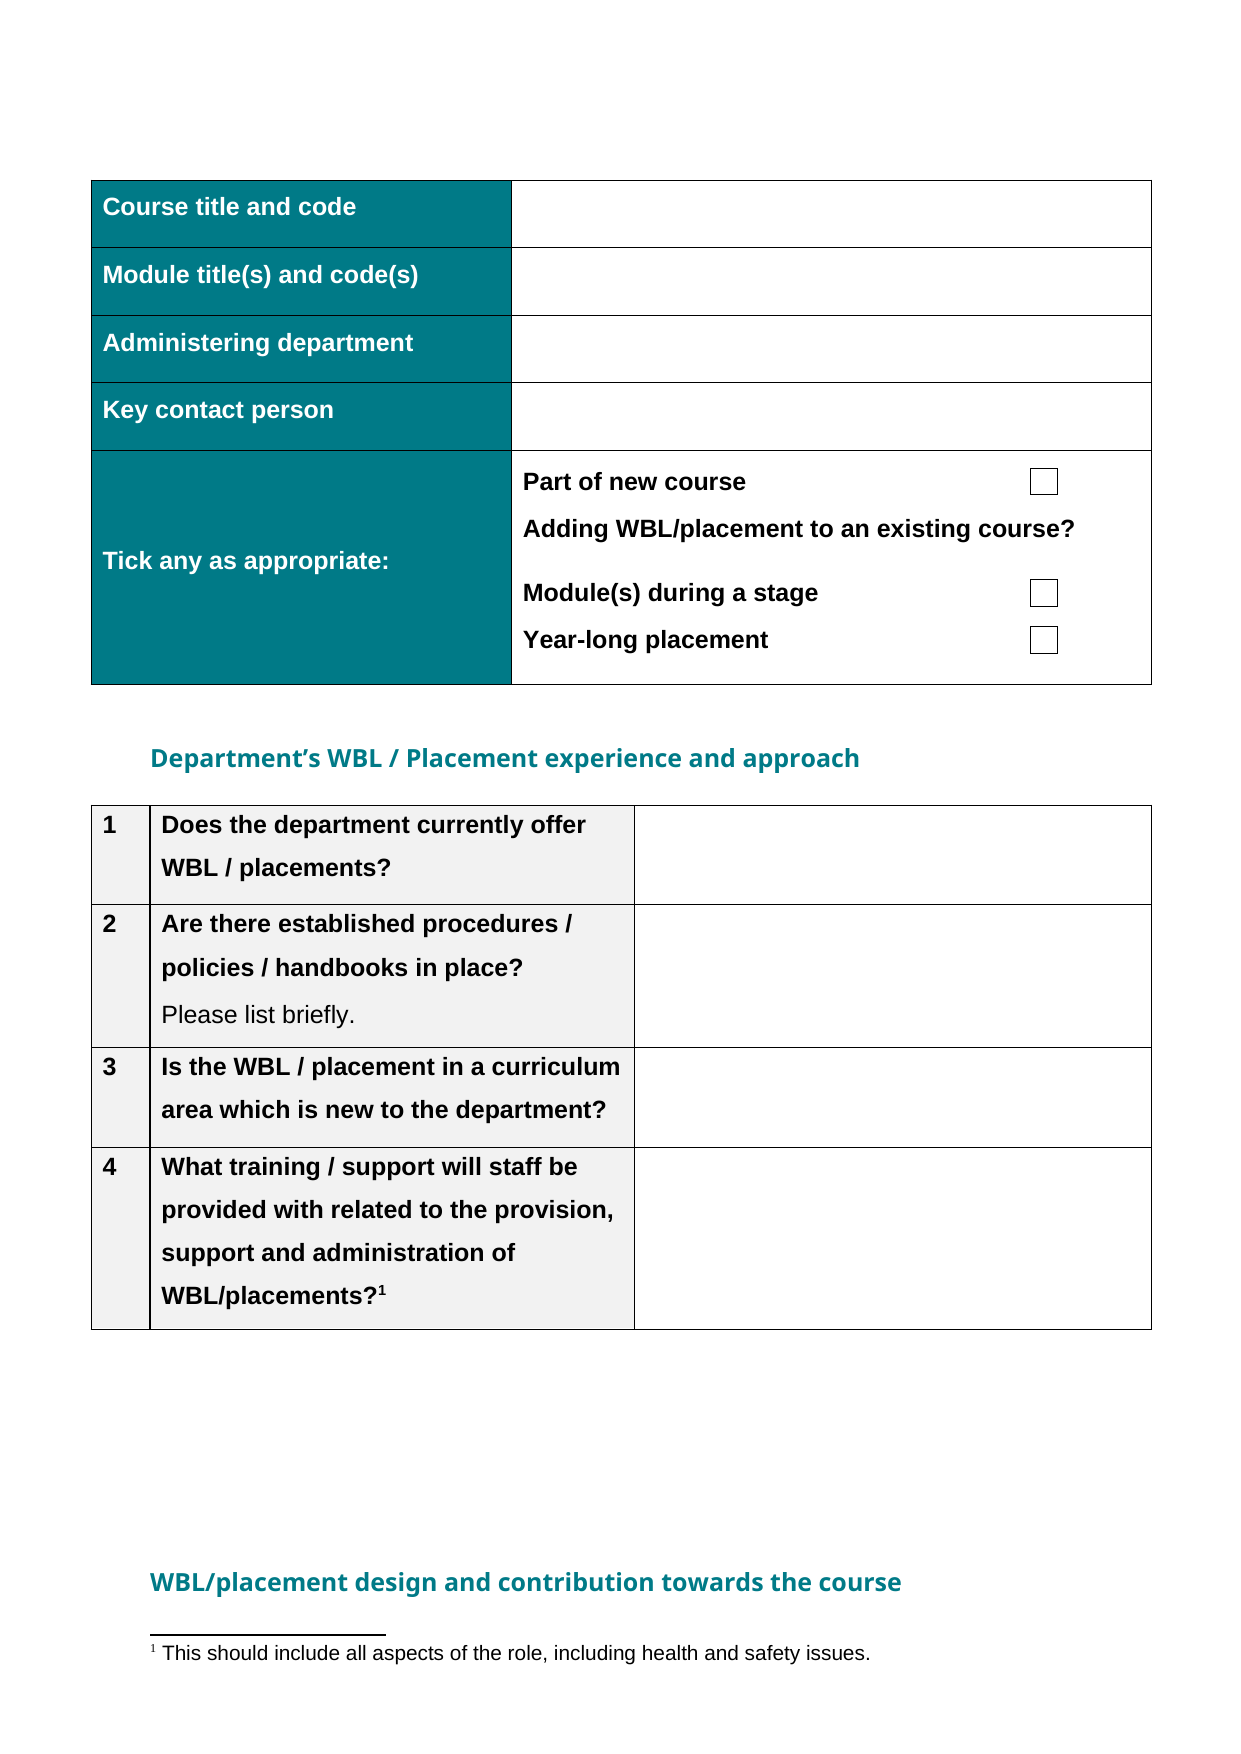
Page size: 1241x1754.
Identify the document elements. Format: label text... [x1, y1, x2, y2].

table_cell 4 [92, 1148, 149, 1328]
table_cell Are there established procedures / policies / handbooks in place? Please list briefly. [151, 905, 634, 1047]
table_cell [512, 383, 1151, 450]
table_cell 3 [92, 1048, 149, 1147]
table_cell 2 [92, 905, 149, 1047]
table_header [635, 806, 1151, 904]
table_cell Is the WBL / placement in a curriculum area which is new to the department? [151, 1048, 634, 1147]
table_cell Module title(s) and code(s) [92, 248, 511, 315]
table_cell Key contact person [92, 383, 511, 450]
table_cell [512, 316, 1151, 382]
table_cell Tick any as appropriate: [92, 451, 511, 684]
text WBL/placement design and contribution towards the course [150, 1564, 1090, 1599]
table_header Does the department currently offer WBL / placements? [151, 806, 634, 904]
table_cell [512, 248, 1151, 315]
table_header [512, 181, 1151, 247]
table_header Course title and code [92, 181, 511, 247]
table_cell [635, 1148, 1151, 1328]
table_header 1 [92, 806, 149, 904]
table_cell [635, 1048, 1151, 1147]
table_cell What training / support will staff be provided with related to the provision, support and administration of WBL/placements? [151, 1148, 634, 1328]
text Department’s WBL / Placement experience and approach [150, 741, 1090, 775]
table_cell [635, 905, 1151, 1047]
table_cell Administering department [92, 316, 511, 382]
table_cell Part of new course Adding WBL/placement to an existing course? Module(s) during a stage Year-long placement [512, 451, 1151, 684]
